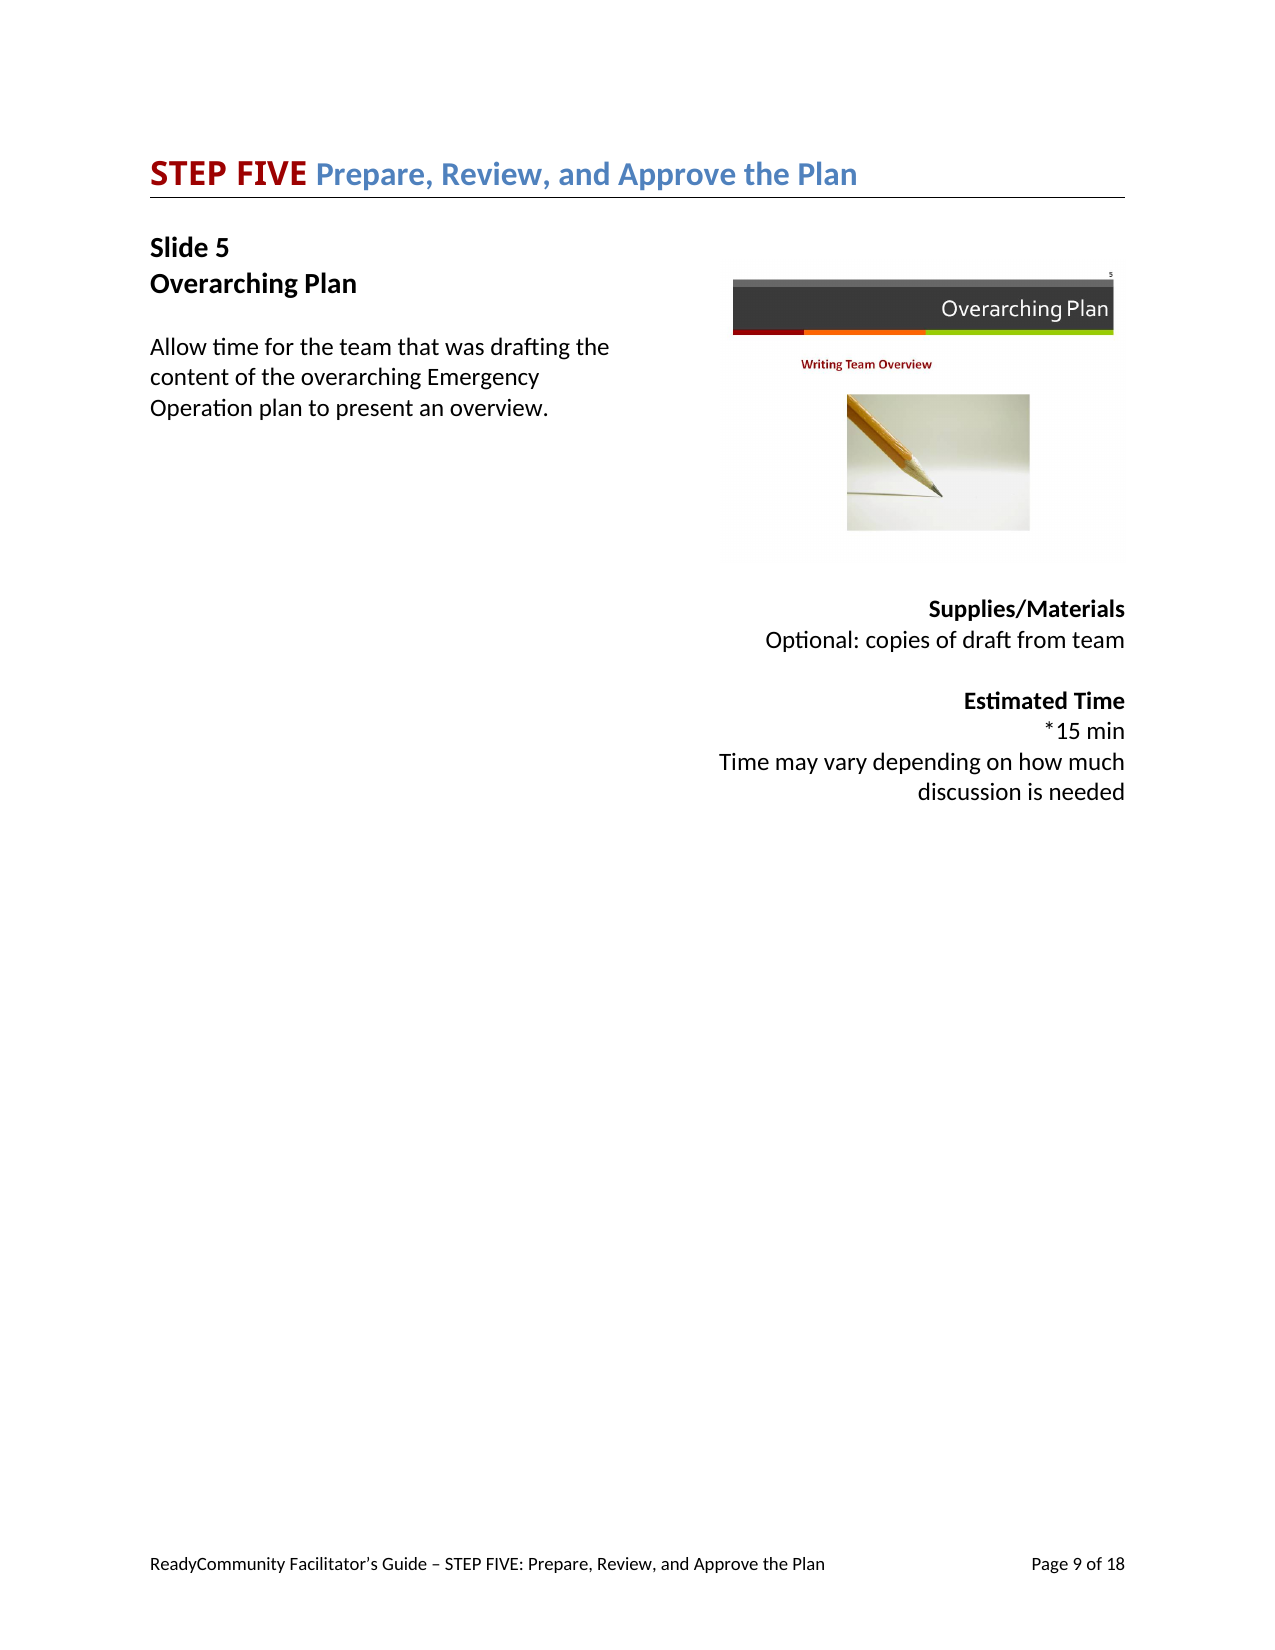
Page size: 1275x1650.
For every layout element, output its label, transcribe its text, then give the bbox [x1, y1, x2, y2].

text STEP FIVE Prepare, Review, and Approve the Plan [150, 150, 1125, 197]
table_header Slide 5 Overarching Plan Allow time for the team that was drafting the content of the overarching Emergency Operation plan to present an overview. [139, 229, 650, 837]
table_header Supplies/Materials Optional: copies of draft from team Estimated Time *15 min Time may vary depending on how much discussion is needed [650, 229, 1136, 837]
picture [720, 259, 1126, 563]
